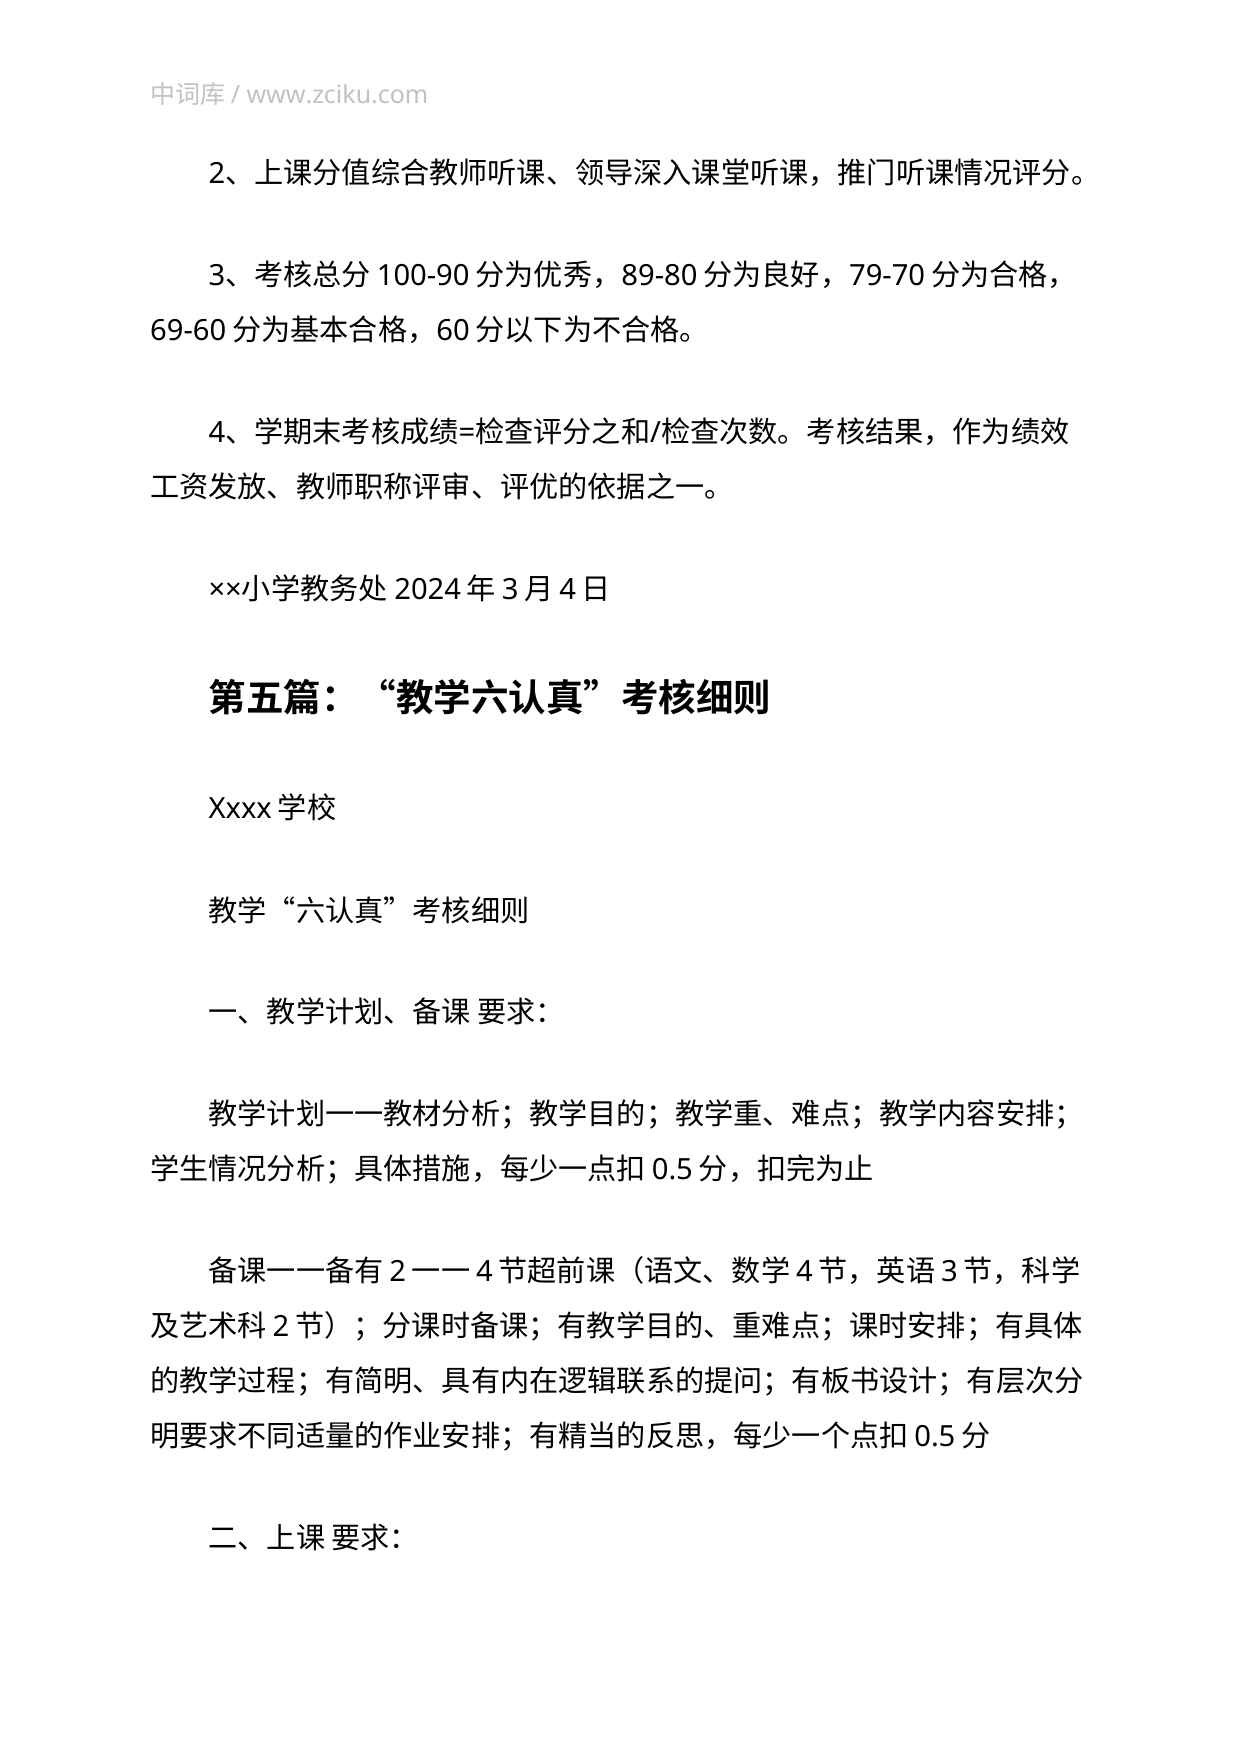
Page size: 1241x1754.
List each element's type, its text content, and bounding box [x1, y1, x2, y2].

text 备课一一备有2一一4节超前课（语文、数学4节，英语3节，科学及艺术科2节）；分课时备课；有教学目的、重难点；课时安排；有具体的教学过程；有简明、具有内在逻辑联系的提问；有板书设计；有层次分明要求不同适量的作业安排；有精当的反思，每少一个点扣0.5分 [150, 1247, 1090, 1455]
text 教学“六认真”考核细则 [150, 887, 1090, 929]
text ××小学教务处 2024年3月4日 [150, 566, 1090, 608]
text 4、学期末考核成绩=检查评分之和/检查次数。考核结果，作为绩效工资发放、教师职称评审、评优的依据之一。 [150, 409, 1090, 506]
text 第五篇：“教学六认真”考核细则 [150, 668, 1090, 722]
text 3、考核总分100-90分为优秀，89-80分为良好，79-70分为合格，69-60分为基本合格，60分以下为不合格。 [150, 252, 1090, 349]
text 2、上课分值综合教师听课、领导深入课堂听课，推门听课情况评分。 [150, 150, 1090, 192]
text 一、教学计划、备课 要求： [150, 989, 1090, 1031]
text 教学计划一一教材分析；教学目的；教学重、难点；教学内容安排；学生情况分析；具体措施，每少一点扣0.5分，扣完为止 [150, 1091, 1090, 1188]
text 二、上课 要求： [150, 1514, 1090, 1557]
text Xxxx学校 [150, 785, 1090, 827]
